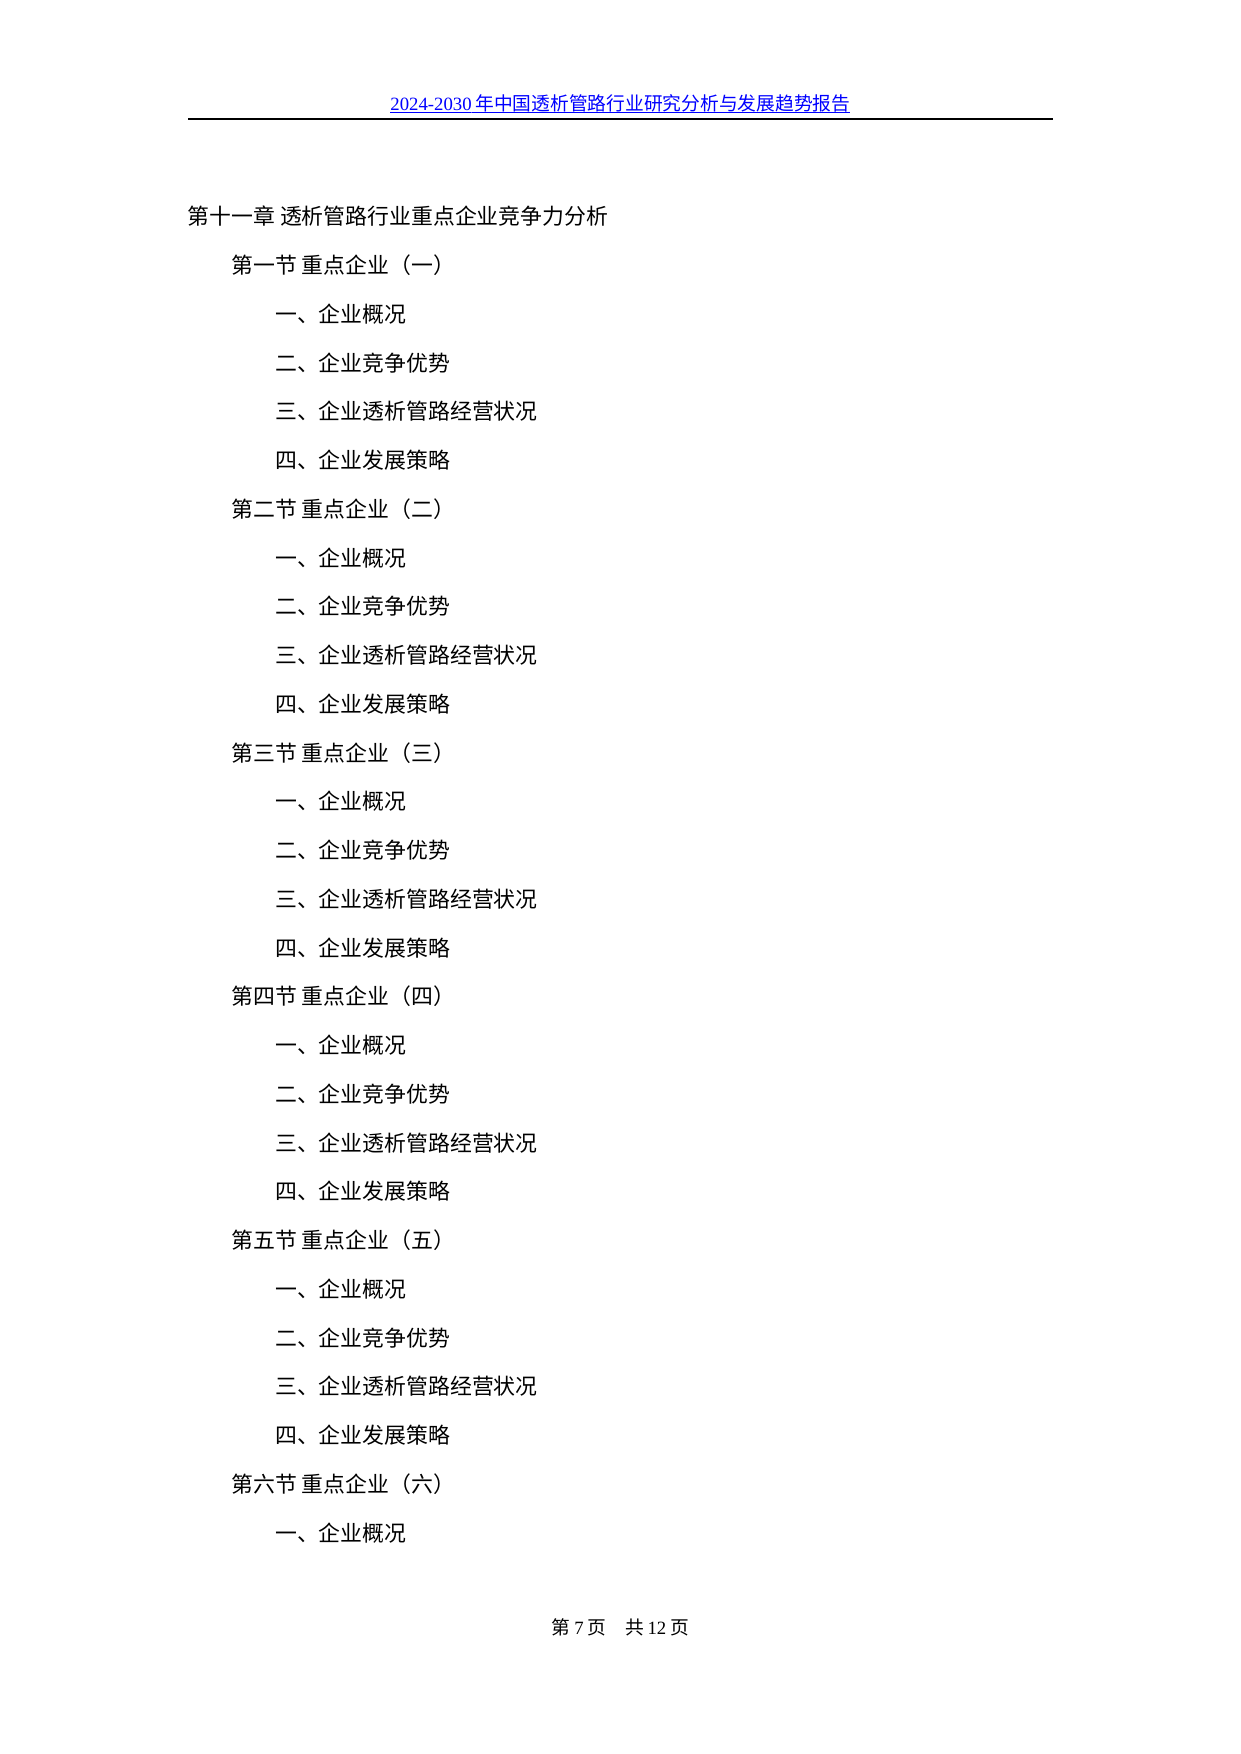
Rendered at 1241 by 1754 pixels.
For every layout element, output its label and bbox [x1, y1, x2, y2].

text [187, 150, 1053, 1548]
